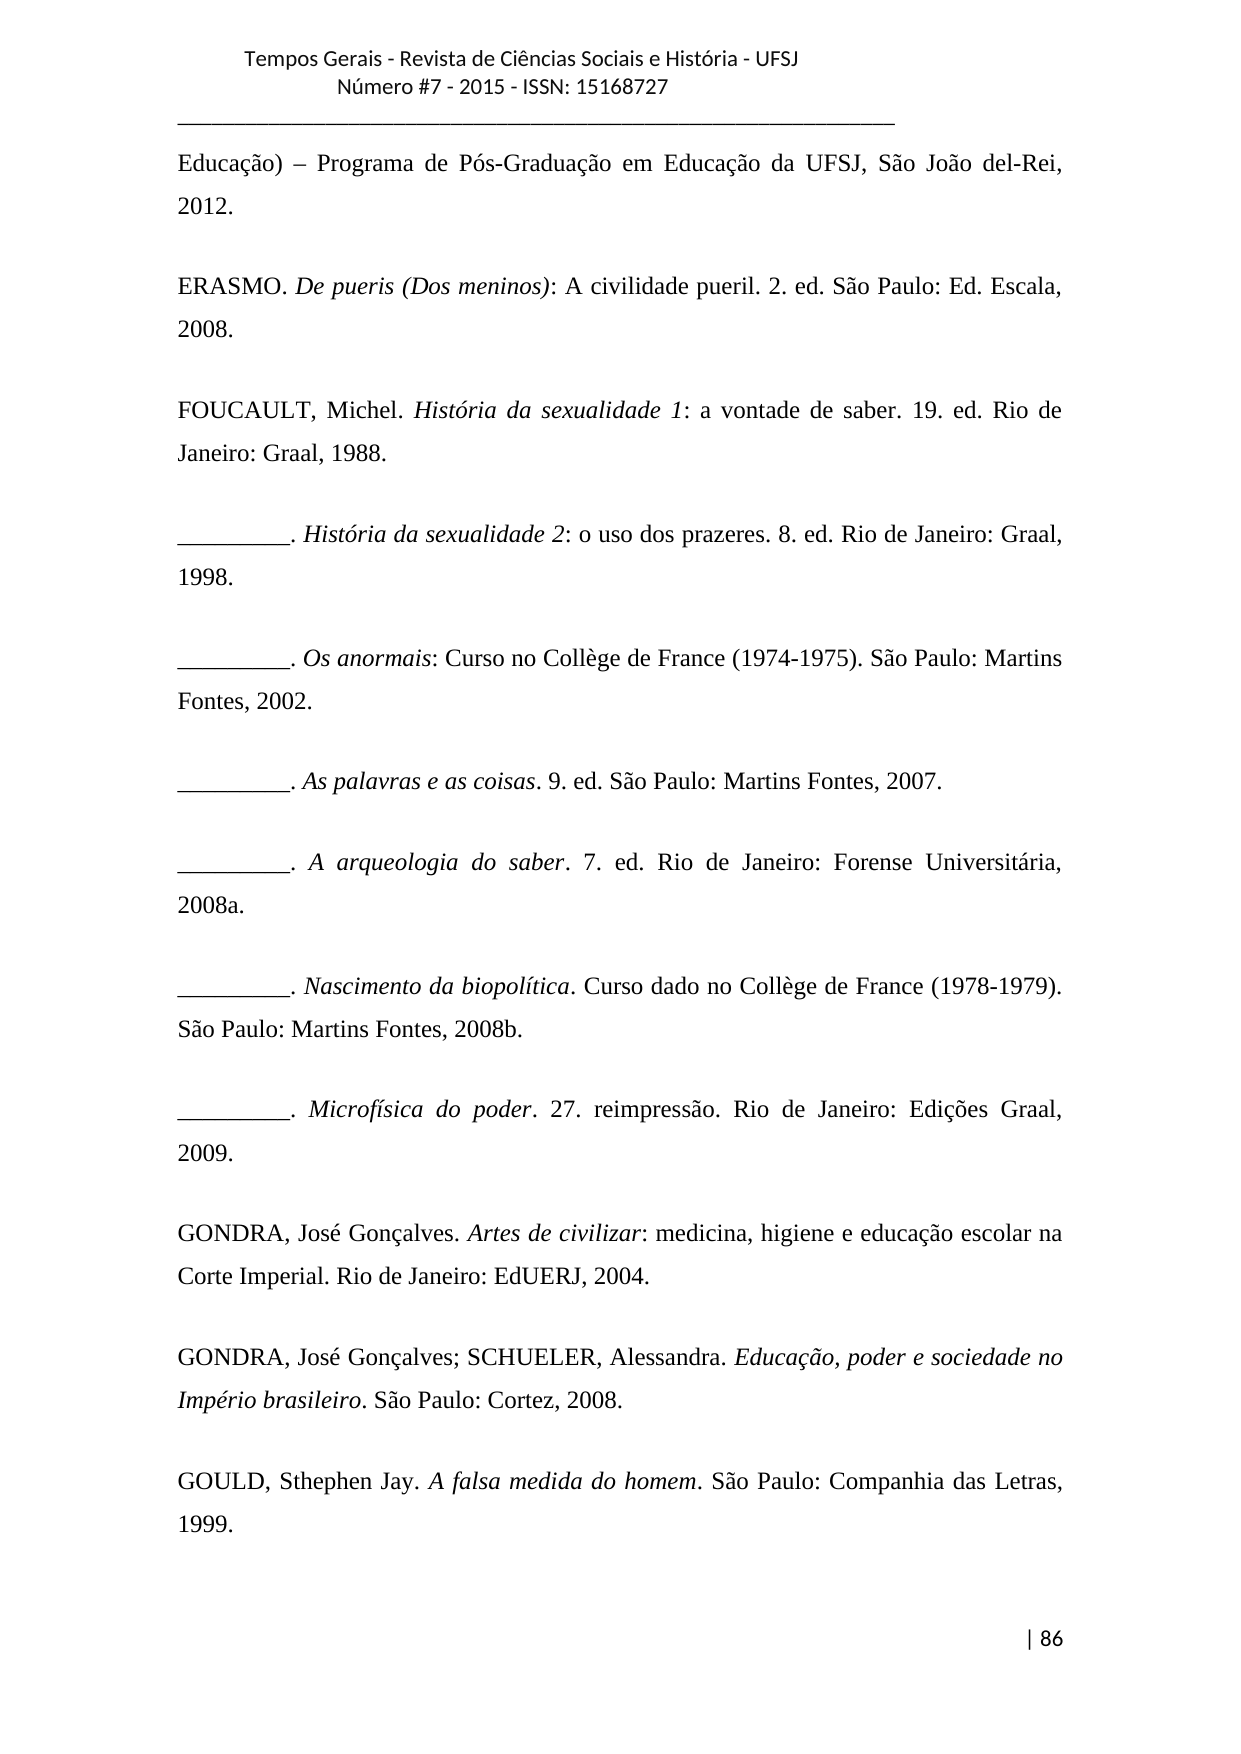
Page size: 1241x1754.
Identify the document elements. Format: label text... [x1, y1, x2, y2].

text GOULD, Sthephen Jay. A falsa medida do homem. São Paulo: Companhia das Letras, 1999. [177, 1466, 1063, 1538]
text _________. Nascimento da biopolítica. Curso dado no Collège de France (1978-1979). São Paulo: Martins Fontes, 2008b. [177, 971, 1063, 1043]
text _________. A arqueologia do saber. 7. ed. Rio de Janeiro: Forense Universitária, 2008a. [177, 847, 1063, 919]
text _________. Microfísica do poder. 27. reimpressão. Rio de Janeiro: Edições Graal, 2009. [177, 1094, 1063, 1166]
text _________. As palavras e as coisas. 9. ed. São Paulo: Martins Fontes, 2007. [177, 766, 1063, 795]
text FOUCAULT, Michel. História da sexualidade 1: a vontade de saber. 19. ed. Rio de Janeiro: Graal, 1988. [177, 395, 1063, 467]
text GONDRA, José Gonçalves; SCHUELER, Alessandra. Educação, poder e sociedade no Império brasileiro. São Paulo: Cortez, 2008. [177, 1342, 1063, 1414]
text ERASMO. De pueris (Dos meninos): A civilidade pueril. 2. ed. São Paulo: Ed. Escala, 2008. [177, 271, 1063, 343]
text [177, 148, 1063, 219]
text _________. Os anormais: Curso no Collège de France (1974-1975). São Paulo: Martins Fontes, 2002. [177, 643, 1063, 714]
text _________. História da sexualidade 2: o uso dos prazeres. 8. ed. Rio de Janeiro: Graal, 1998. [177, 519, 1063, 591]
text GONDRA, José Gonçalves. Artes de civilizar: medicina, higiene e educação escolar na Corte Imperial. Rio de Janeiro: EdUERJ, 2004. [177, 1218, 1063, 1290]
